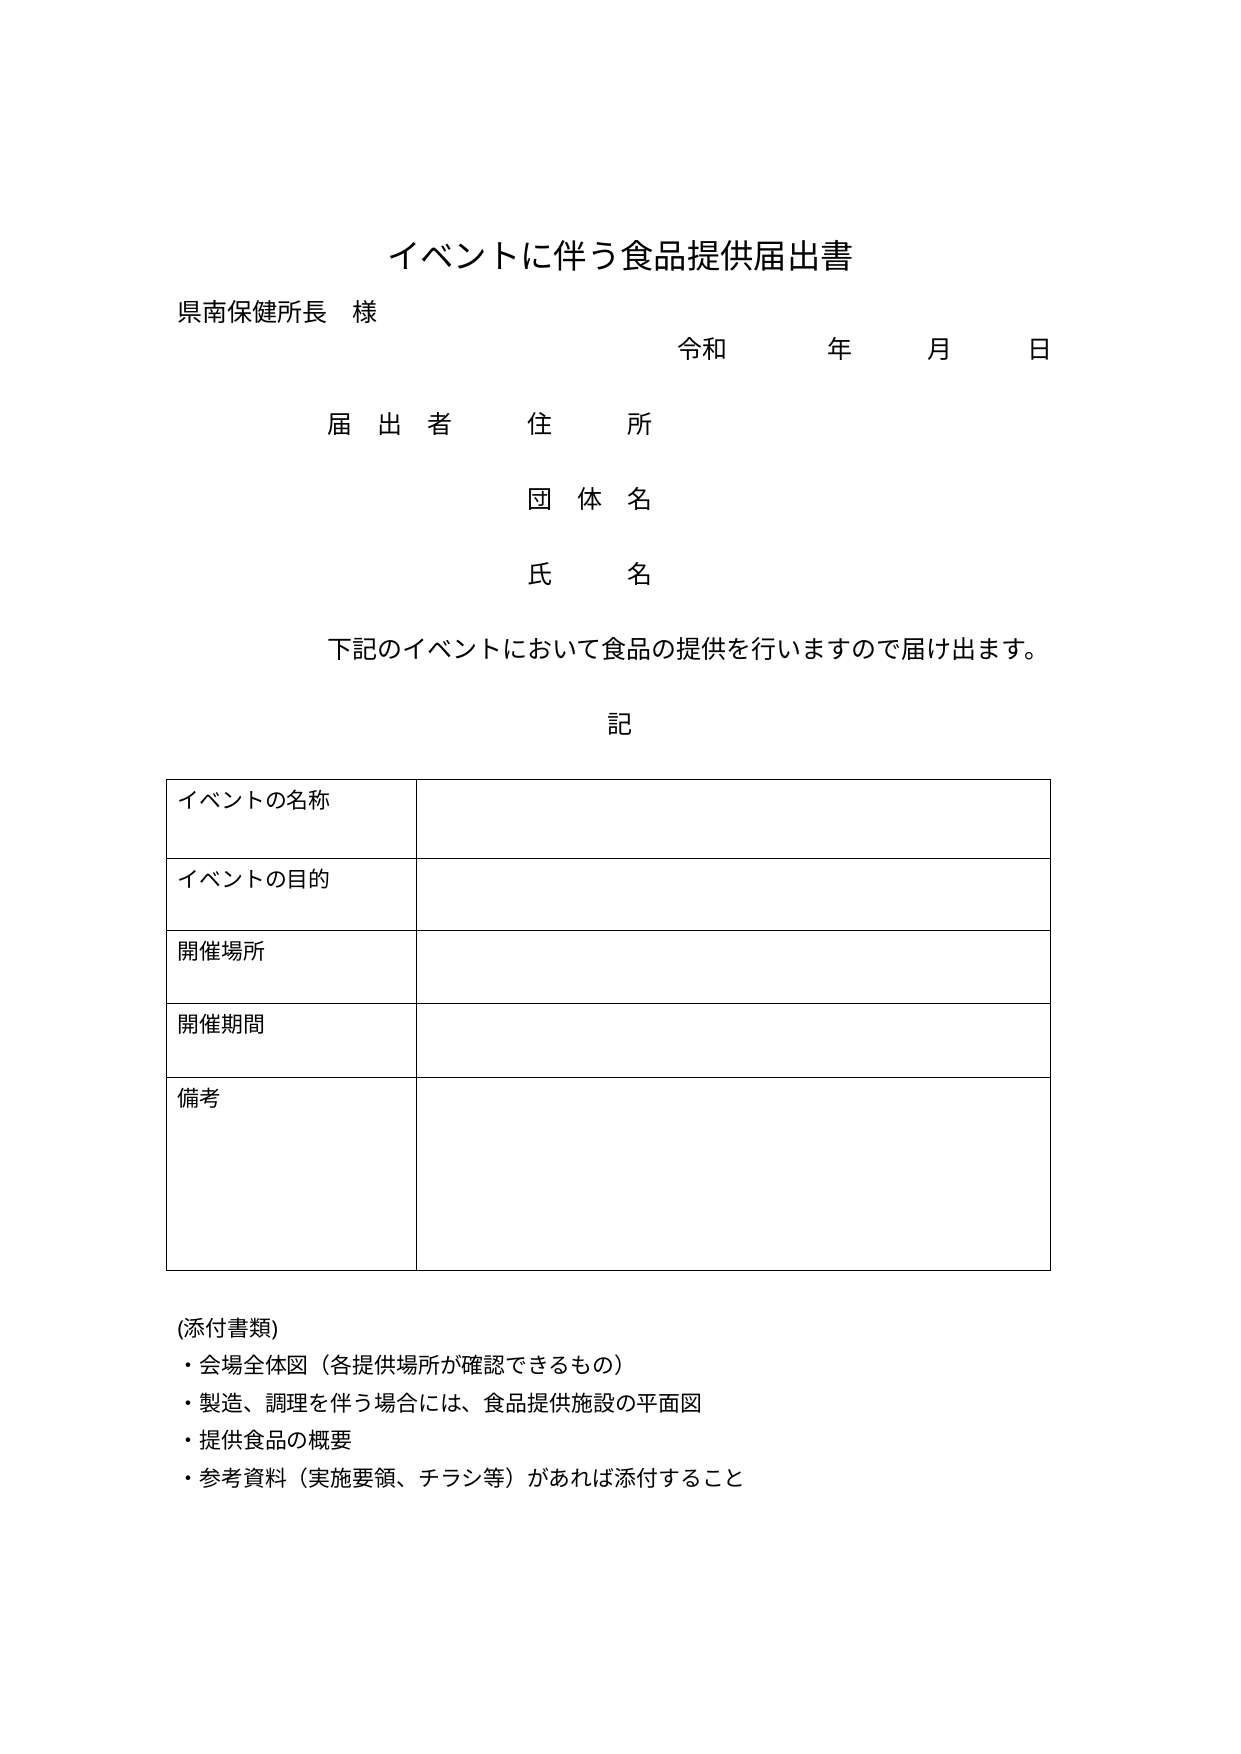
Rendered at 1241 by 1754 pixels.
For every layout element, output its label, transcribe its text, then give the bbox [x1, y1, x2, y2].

table_cell [417, 1004, 1050, 1077]
text 氏 名 [177, 554, 1063, 592]
text イベントに伴う食品提供届出書 [177, 217, 1063, 292]
text 下記のイベントにおいて食品の提供を行いますので届け出ます。 [177, 629, 1063, 667]
table_cell 開催期間 [167, 1004, 416, 1077]
table_cell [417, 1078, 1050, 1269]
table_header イベントの名称 [167, 780, 416, 858]
text ・提供食品の概要 [177, 1421, 963, 1458]
text 令和 年 月 日 [177, 329, 1063, 367]
text 団 体 名 [177, 479, 1063, 517]
text ・参考資料（実施要領、チラシ等）があれば添付すること [177, 1458, 963, 1496]
text (添付書類) [177, 1308, 963, 1346]
table_cell 開催場所 [167, 931, 416, 1003]
table_cell [417, 931, 1050, 1003]
text ・製造、調理を伴う場合には、食品提供施設の平面図 [177, 1383, 963, 1421]
table_cell [417, 859, 1050, 930]
text 届 出 者 住 所 [177, 404, 1063, 442]
table_header [417, 780, 1050, 858]
text 県南保健所長 様 [177, 292, 1063, 329]
text ・会場全体図（各提供場所が確認できるもの） [177, 1346, 963, 1383]
table_cell イベントの目的 [167, 859, 416, 930]
subtitle 記 [177, 704, 1063, 742]
table_cell 備考 [167, 1078, 416, 1269]
